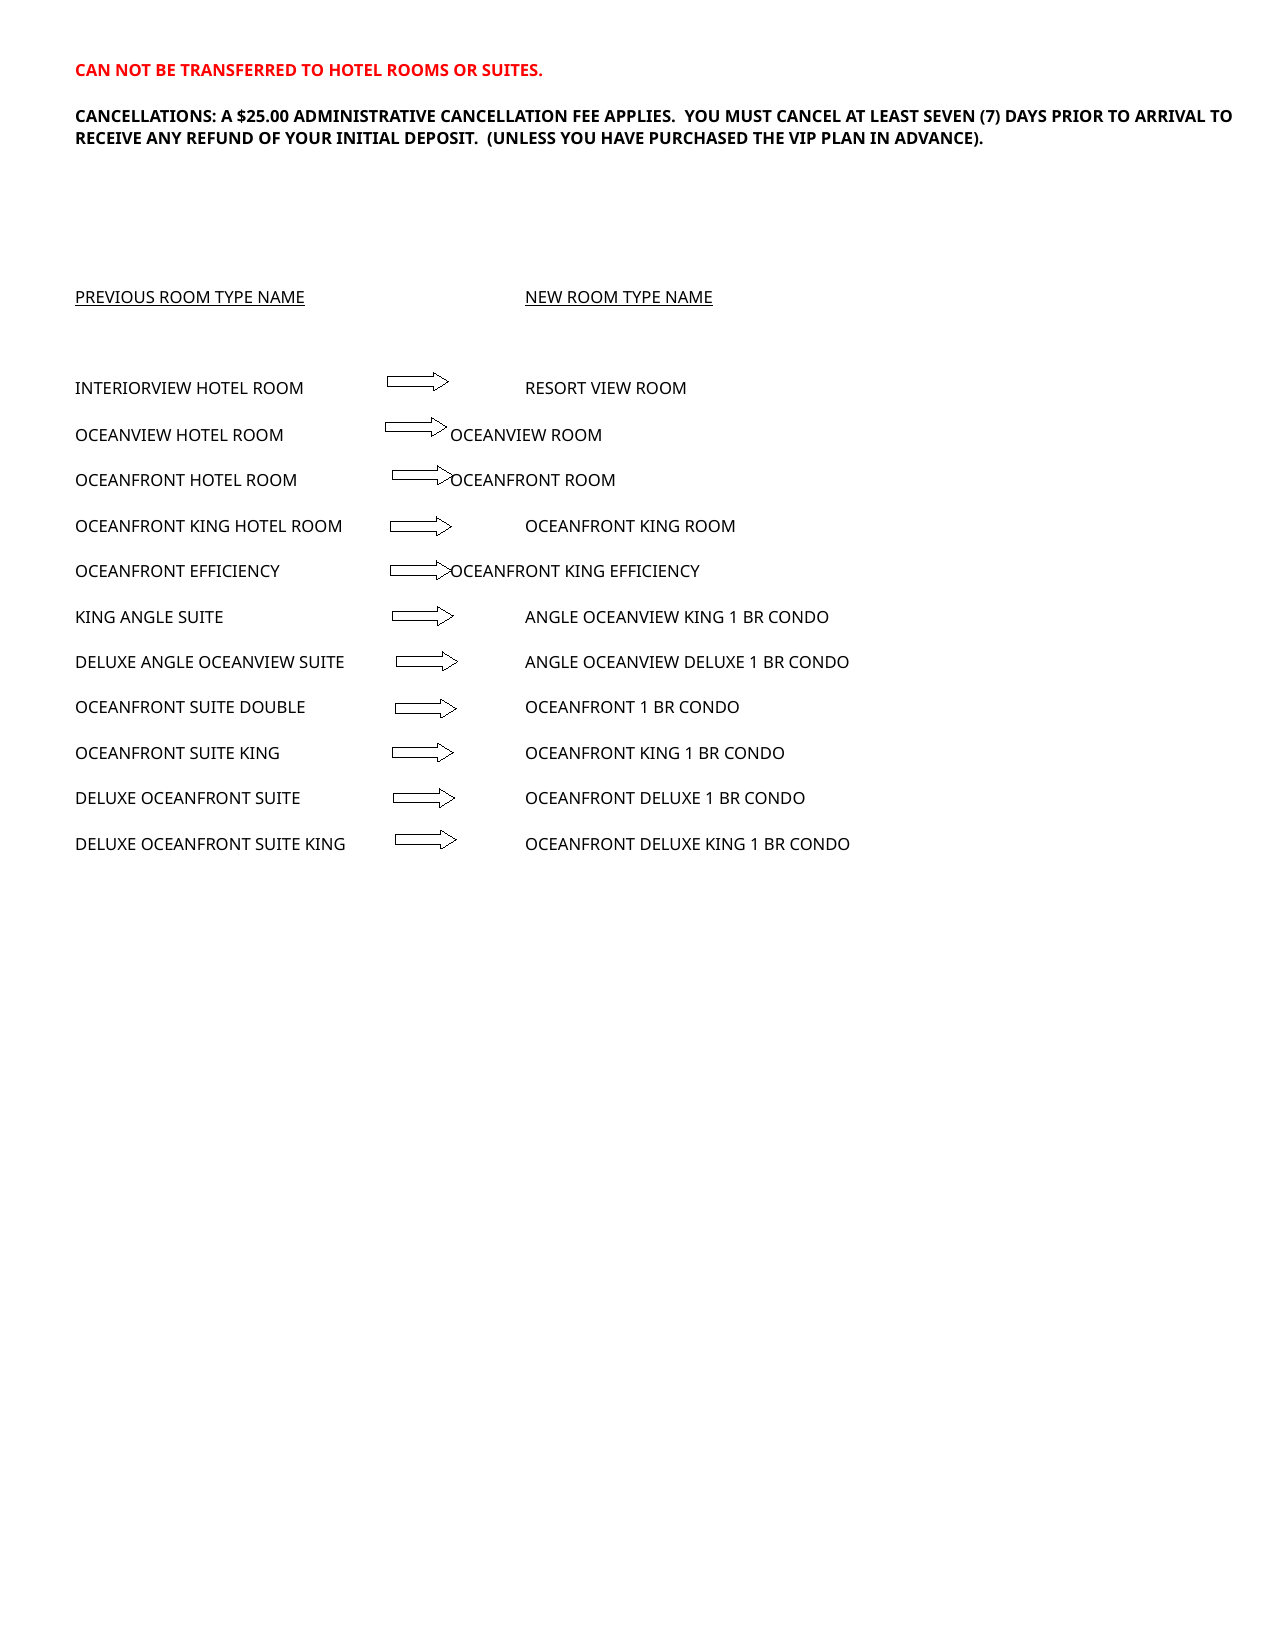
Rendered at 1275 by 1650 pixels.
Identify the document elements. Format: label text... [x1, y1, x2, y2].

text OCEANFRONT SUITE KING OCEANFRONT KING 1 BR CONDO [75, 741, 1237, 764]
text DELUXE OCEANFRONT SUITE KING OCEANFRONT DELUXE KING 1 BR CONDO [75, 832, 1237, 855]
text DELUXE OCEANFRONT SUITE OCEANFRONT DELUXE 1 BR CONDO [75, 787, 1237, 809]
text INTERIORVIEW HOTEL ROOM RESORT VIEW ROOM [75, 377, 1237, 399]
text OCEANFRONT SUITE DOUBLE OCEANFRONT 1 BR CONDO [75, 696, 1237, 719]
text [75, 59, 1237, 82]
text DELUXE ANGLE OCEANVIEW SUITE ANGLE OCEANVIEW DELUXE 1 BR CONDO [75, 651, 1237, 673]
text PREVIOUS ROOM TYPE NAME NEW ROOM TYPE NAME [75, 286, 1237, 309]
text OCEANFRONT KING HOTEL ROOM OCEANFRONT KING ROOM [75, 514, 1237, 537]
text KING ANGLE SUITE ANGLE OCEANVIEW KING 1 BR CONDO [75, 605, 1237, 628]
text OCEANFRONT EFFICIENCY OCEANFRONT KING EFFICIENCY [75, 560, 1237, 582]
text CANCELLATIONS: A $25.00 ADMINISTRATIVE CANCELLATION FEE APPLIES. YOU MUST CANCEL AT LEAST SEVEN (7) DAYS PRIOR TO ARRIVAL TO RECEIVE ANY REFUND OF YOUR INITIAL DEPOSIT. (UNLESS YOU HAVE PURCHASED THE VIP PLAN IN ADVANCE). [75, 104, 1237, 150]
text OCEANVIEW HOTEL ROOM OCEANVIEW ROOM [75, 423, 1237, 446]
text OCEANFRONT HOTEL ROOM OCEANFRONT ROOM [75, 469, 1237, 492]
